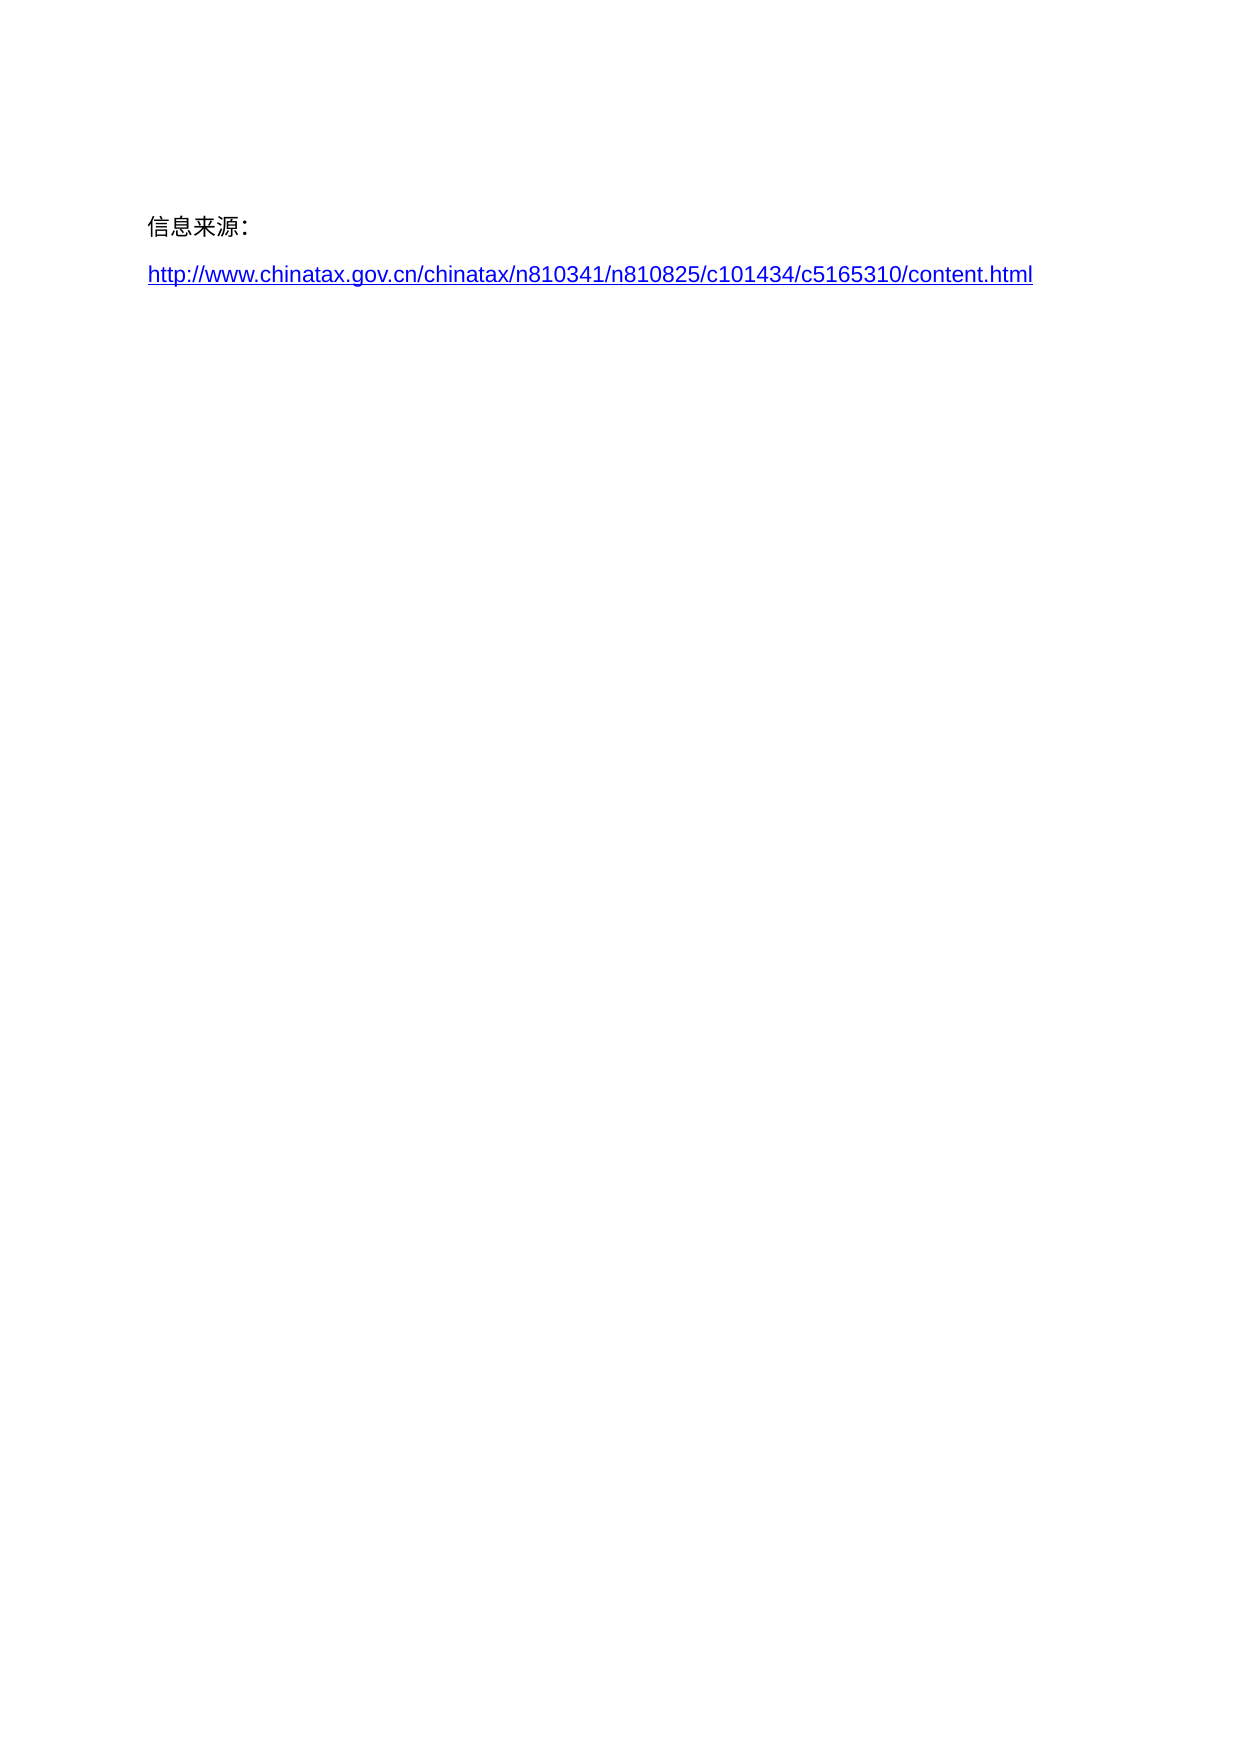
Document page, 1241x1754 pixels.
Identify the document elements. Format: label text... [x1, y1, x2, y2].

text 信息来源： [148, 193, 1092, 258]
text http://www.chinatax.gov.cn/chinatax/n810341/n810825/c101434/c5165310/content.html [148, 258, 1092, 291]
